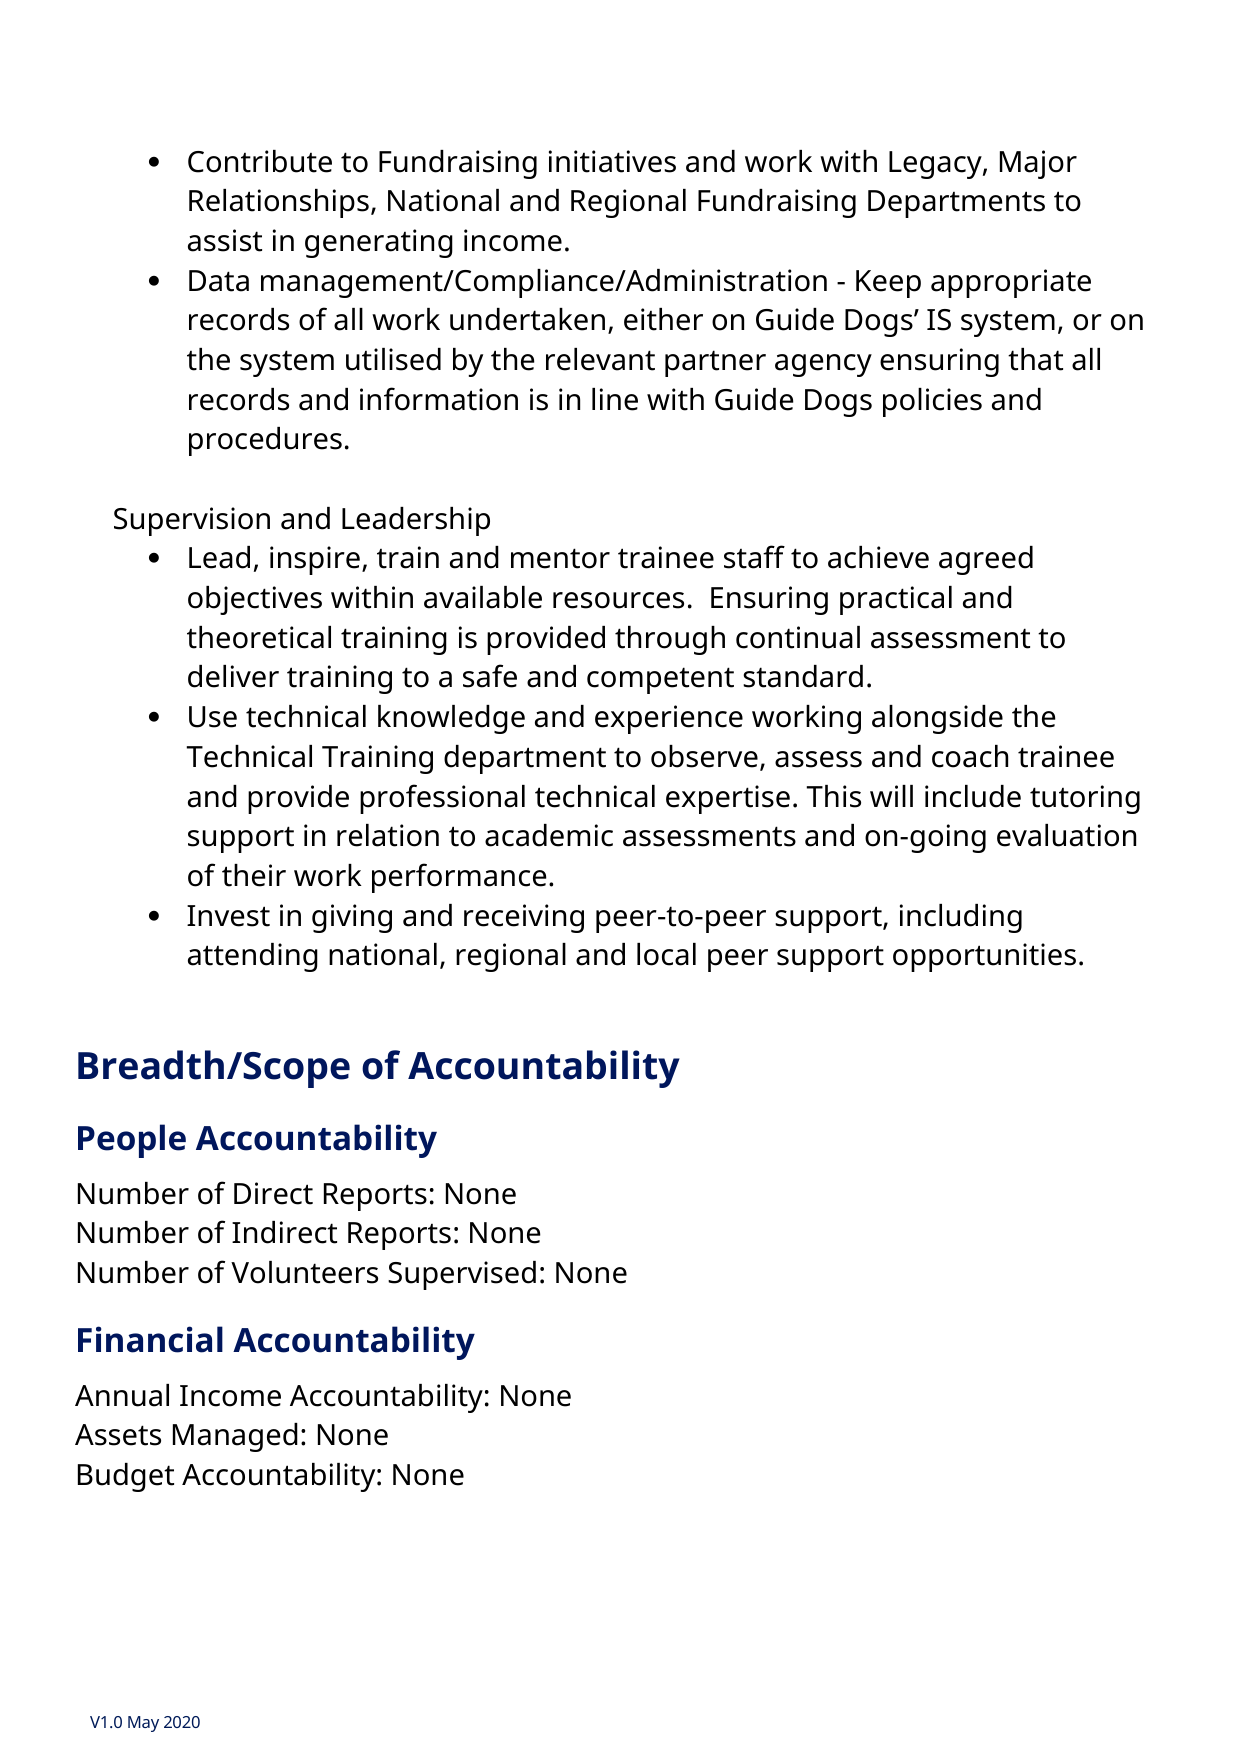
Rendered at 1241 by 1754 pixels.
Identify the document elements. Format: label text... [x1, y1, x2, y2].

subtitle Financial Accountability [75, 1317, 1165, 1362]
text Annual Income Accountability: None [75, 1375, 1165, 1414]
text Number of Volunteers Supervised: None [75, 1252, 1165, 1292]
list Invest in giving and receiving peer-to-peer support, including attending national, regional and local peer support opportunities. [149, 895, 1165, 974]
list Data management/Compliance/Administration - Keep appropriate records of all work undertaken, either on Guide Dogs’ IS system, or on the system utilised by the relevant partner agency ensuring that all records and information is in line with Guide Dogs policies and procedures. [149, 260, 1165, 458]
text Budget Accountability: None [75, 1454, 1165, 1494]
list Use technical knowledge and experience working alongside the Technical Training department to observe, assess and coach trainee and provide professional technical expertise. This will include tutoring support in relation to academic assessments and on-going evaluation of their work performance. [149, 696, 1165, 895]
text Assets Managed: None [75, 1414, 1165, 1454]
subtitle People Accountability [75, 1115, 1165, 1160]
text Number of Indirect Reports: None [75, 1213, 1165, 1252]
subtitle Breadth/Scope of Accountability [75, 1039, 1165, 1090]
text Number of Direct Reports: None [75, 1173, 1165, 1213]
list Lead, inspire, train and mentor trainee staff to achieve agreed objectives within available resources. Ensuring practical and theoretical training is provided through continual assessment to deliver training to a safe and competent standard. [149, 538, 1165, 696]
list Contribute to Fundraising initiatives and work with Legacy, Major Relationships, National and Regional Fundraising Departments to assist in generating income. [149, 141, 1165, 260]
text Supervision and Leadership [112, 498, 1165, 538]
